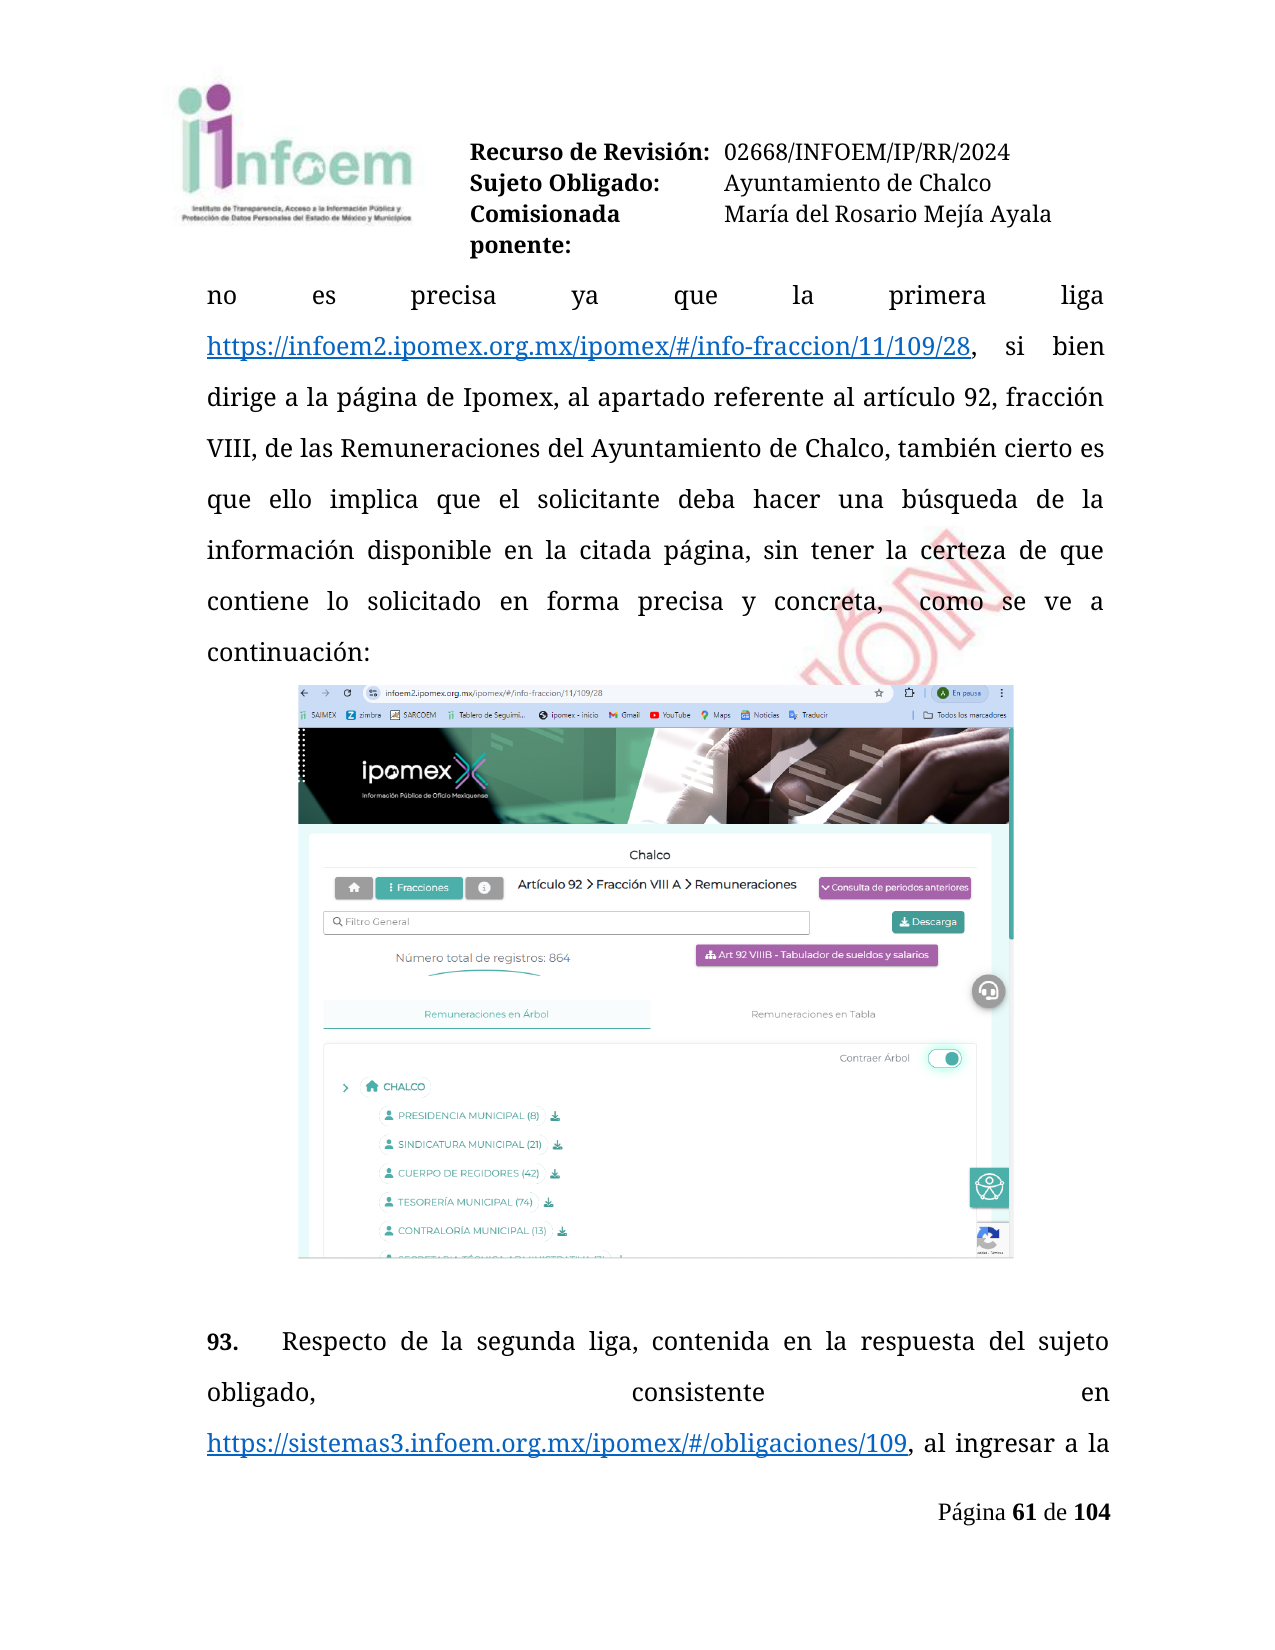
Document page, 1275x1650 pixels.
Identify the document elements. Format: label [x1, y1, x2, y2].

list [207, 277, 1105, 669]
list [207, 1324, 1110, 1460]
picture [63, 26, 1275, 1627]
